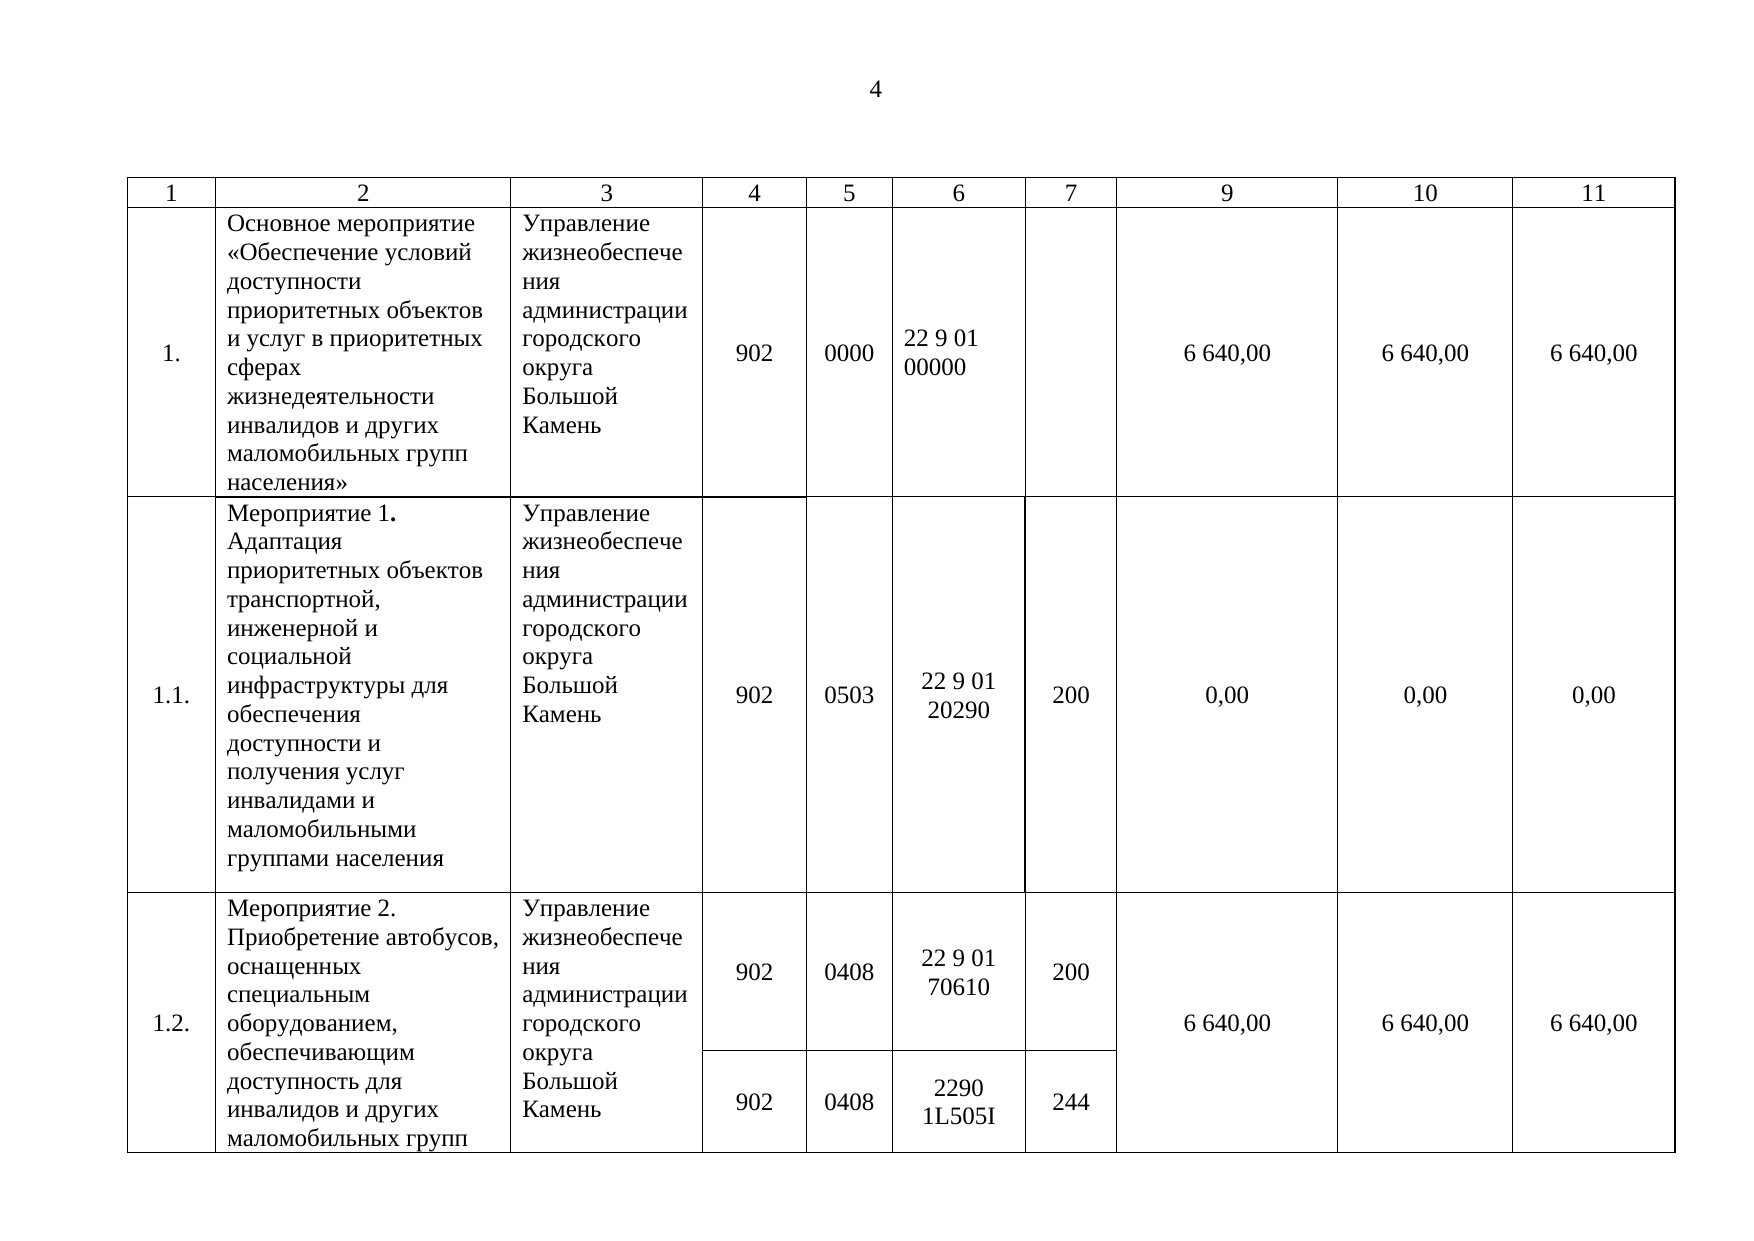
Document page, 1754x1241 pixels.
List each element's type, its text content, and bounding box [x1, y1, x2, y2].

table_cell 0000 [807, 208, 892, 496]
table_cell 1. [128, 208, 215, 496]
table_cell 200 [1026, 893, 1116, 1050]
table_cell 6 640,00 [1117, 893, 1337, 1152]
table_cell 0408 [807, 893, 892, 1050]
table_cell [511, 893, 702, 1152]
table_header 1 [128, 178, 215, 207]
table_cell 0408 [807, 1051, 892, 1152]
table_cell 0,00 [1338, 497, 1512, 892]
table_cell 22901L505I [893, 1051, 1025, 1152]
table_cell 6 640,00 [1338, 208, 1512, 496]
table_cell 0,00 [1513, 497, 1674, 892]
table_header 4 [703, 178, 806, 207]
table_cell 22 9 01 70610 [893, 893, 1025, 1050]
table_header 2 [216, 178, 510, 207]
table_cell 902 [703, 208, 806, 496]
table_header 3 [511, 178, 702, 207]
table_cell 244 [1026, 1051, 1116, 1152]
table_header 6 [893, 178, 1025, 207]
table_cell 22 9 01 00000 [893, 208, 1025, 496]
table_cell 200 [1026, 497, 1116, 892]
table_header 10 [1338, 178, 1512, 207]
table_cell Мероприятие 2. Приобретение автобусов, оснащенных специальным оборудованием, обеспечивающим доступность для инвалидов и других маломобильных групп [216, 893, 510, 1152]
table_cell 6 640,00 [1117, 208, 1337, 496]
table_cell 6 640,00 [1513, 893, 1674, 1152]
table_cell 6 640,00 [1338, 893, 1512, 1152]
table_cell 0503 [807, 497, 892, 892]
table_cell Основное мероприятие «Обеспечение условий доступности приоритетных объектов и услуг в приоритетных сферах жизнедеятельности инвалидов и других маломобильных групп населения» [216, 208, 510, 496]
table_header 7 [1026, 178, 1116, 207]
table_header 9 [1117, 178, 1337, 207]
table_cell 1.1. [128, 497, 215, 892]
table_cell 6 640,00 [1513, 208, 1674, 496]
table_cell Мероприятие 1. Адаптация приоритетных объектов транспортной, инженерной и социальной инфраструктуры для обеспечения доступности и получения услуг инвалидами и маломобильными группами населения [216, 498, 510, 892]
table_cell 902 [703, 498, 806, 892]
table_cell 902 [703, 893, 806, 1050]
table_cell [1026, 208, 1116, 496]
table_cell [511, 208, 702, 496]
table_header 5 [807, 178, 892, 207]
table_header 11 [1513, 178, 1674, 207]
table_cell Управление жизнеобеспечения администрации городского округа Большой Камень [511, 498, 702, 892]
table_cell 1.2. [128, 893, 215, 1152]
table_cell 22 9 01 20290 [893, 497, 1024, 892]
table_cell 902 [703, 1051, 806, 1152]
table_cell 0,00 [1117, 497, 1337, 892]
